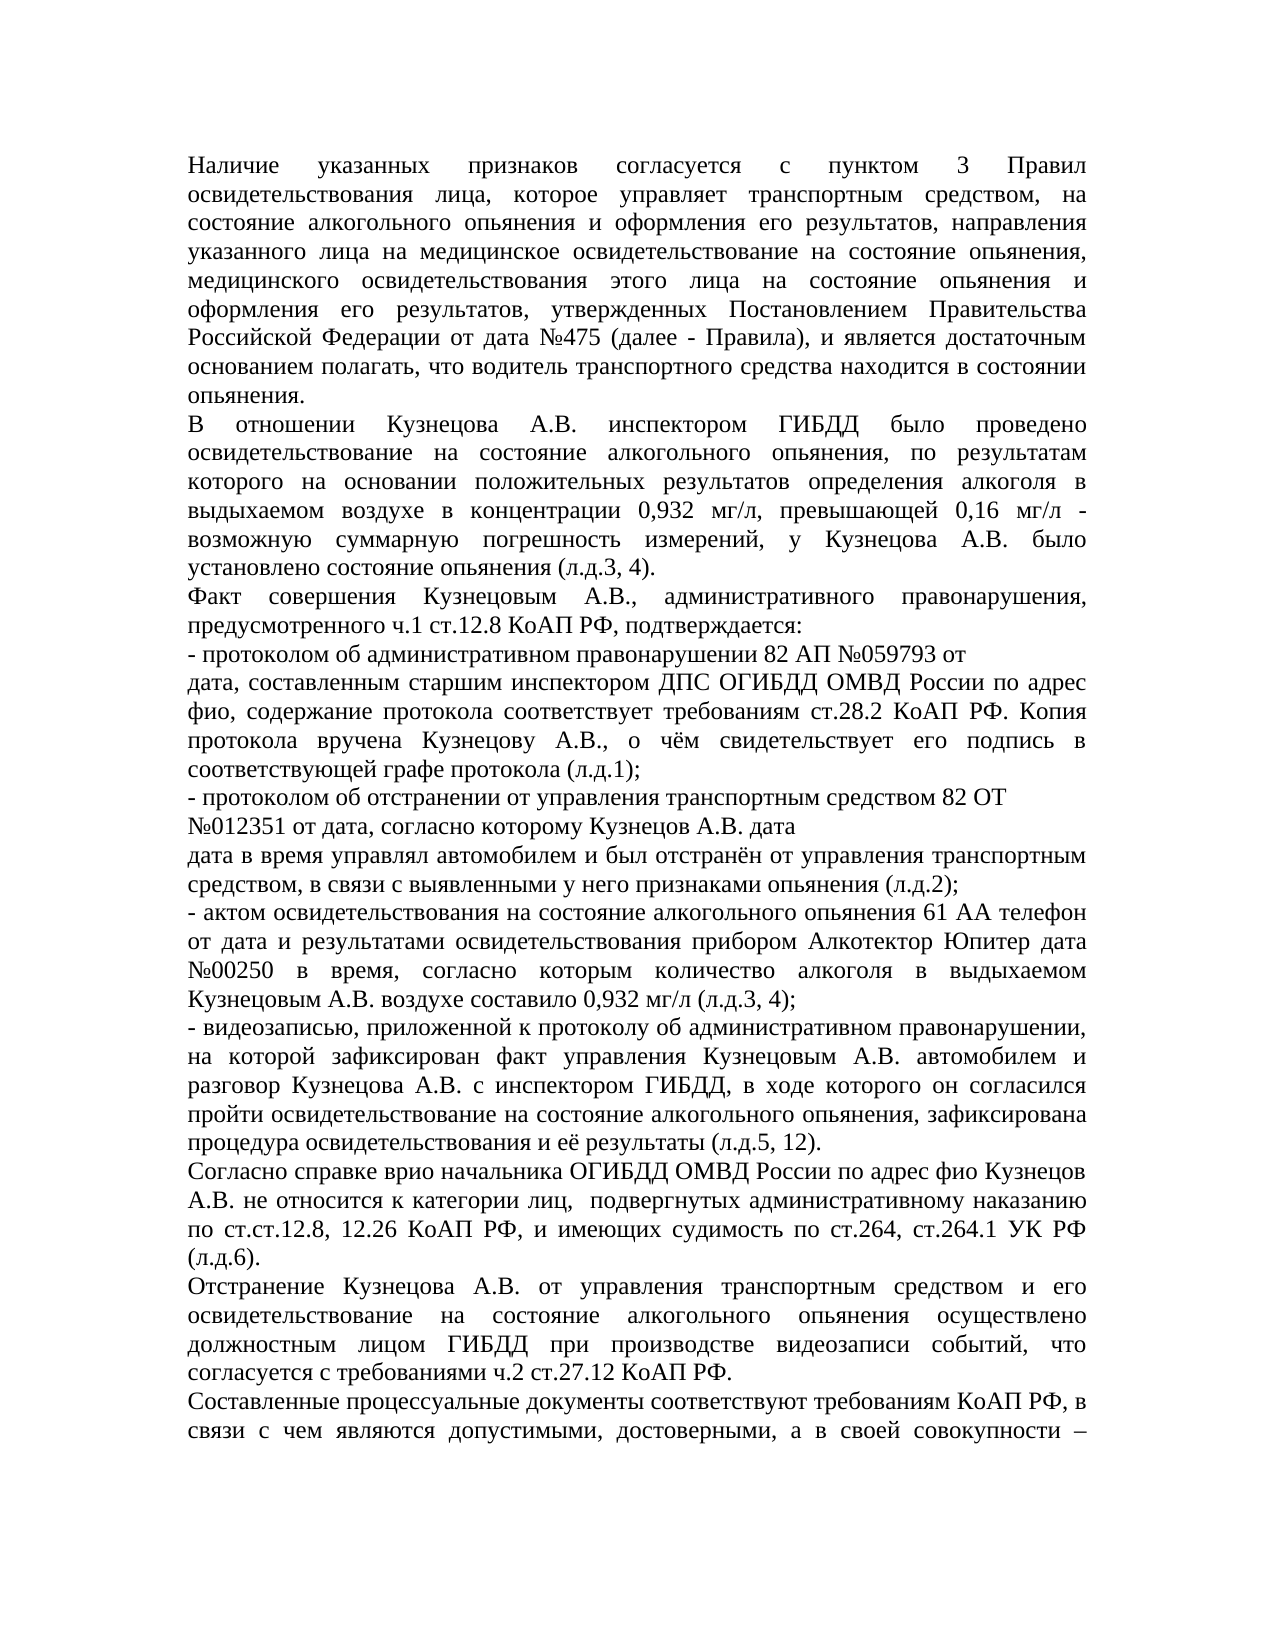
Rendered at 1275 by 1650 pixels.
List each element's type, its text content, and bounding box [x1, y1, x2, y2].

text - протоколом об административном правонарушении 82 АП №059793 от [187, 639, 1087, 667]
text Согласно справке врио начальника ОГИБДД ОМВД России по адрес фио Кузнецов А.В. не относится к категории лиц, подвергнутых административному наказанию по ст.ст.12.8, 12.26 КоАП РФ, и имеющих судимость по ст.264, ст.264.1 УК РФ (л.д.6). [187, 1156, 1087, 1271]
text Наличие указанных признаков согласуется с пунктом 3 Правил освидетельствования лица, которое управляет транспортным средством, на состояние алкогольного опьянения и оформления его результатов, направления указанного лица на медицинское освидетельствование на состояние опьянения, медицинского освидетельствования этого лица на состояние опьянения и оформления его результатов, утвержденных Постановлением Правительства Российской Федерации от дата №475 (далее - Правила), и является достаточным основанием полагать, что водитель транспортного средства находится в состоянии опьянения. [187, 150, 1087, 409]
text - видеозаписью, приложенной к протоколу об административном правонарушении, на которой зафиксирован факт управления Кузнецовым А.В. автомобилем и разговор Кузнецова А.В. с инспектором ГИБДД, в ходе которого он согласился пройти освидетельствование на состояние алкогольного опьянения, зафиксирована процедура освидетельствования и её результаты (л.д.5, 12). [187, 1012, 1087, 1156]
text Факт совершения Кузнецовым А.В., административного правонарушения, предусмотренного ч.1 ст.12.8 КоАП РФ, подтверждается: [187, 581, 1087, 639]
text Отстранение Кузнецова А.В. от управления транспортным средством и его освидетельствование на состояние алкогольного опьянения осуществлено должностным лицом ГИБДД при производстве видеозаписи событий, что согласуется с требованиями ч.2 ст.27.12 КоАП РФ. [187, 1271, 1087, 1386]
text - протоколом об отстранении от управления транспортным средством 82 ОТ [187, 782, 1087, 811]
text В отношении Кузнецова А.В. инспектором ГИБДД было проведено освидетельствование на состояние алкогольного опьянения, по результатам которого на основании положительных результатов определения алкоголя в выдыхаемом воздухе в концентрации 0,932 мг/л, превышающей 0,16 мг/л - возможную суммарную погрешность измерений, у Кузнецова А.В. было установлено состояние опьянения (л.д.3, 4). [187, 409, 1087, 581]
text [187, 1386, 1087, 1444]
text - актом освидетельствования на состояние алкогольного опьянения 61 АА телефон от дата и результатами освидетельствования прибором Алкотектор Юпитер дата №00250 в время, согласно которым количество алкоголя в выдыхаемом Кузнецовым А.В. воздухе составило 0,932 мг/л (л.д.3, 4); [187, 897, 1087, 1012]
text №012351 от дата, согласно которому Кузнецов А.В. дата [187, 811, 1087, 840]
text дата, составленным старшим инспектором ДПС ОГИБДД ОМВД России по адрес фио, содержание протокола соответствует требованиям ст.28.2 КоАП РФ. Копия протокола вручена Кузнецову А.В., о чём свидетельствует его подпись в соответствующей графе протокола (л.д.1); [187, 667, 1087, 782]
text дата в время управлял автомобилем и был отстранён от управления транспортным средством, в связи с выявленными у него признаками опьянения (л.д.2); [187, 840, 1087, 897]
